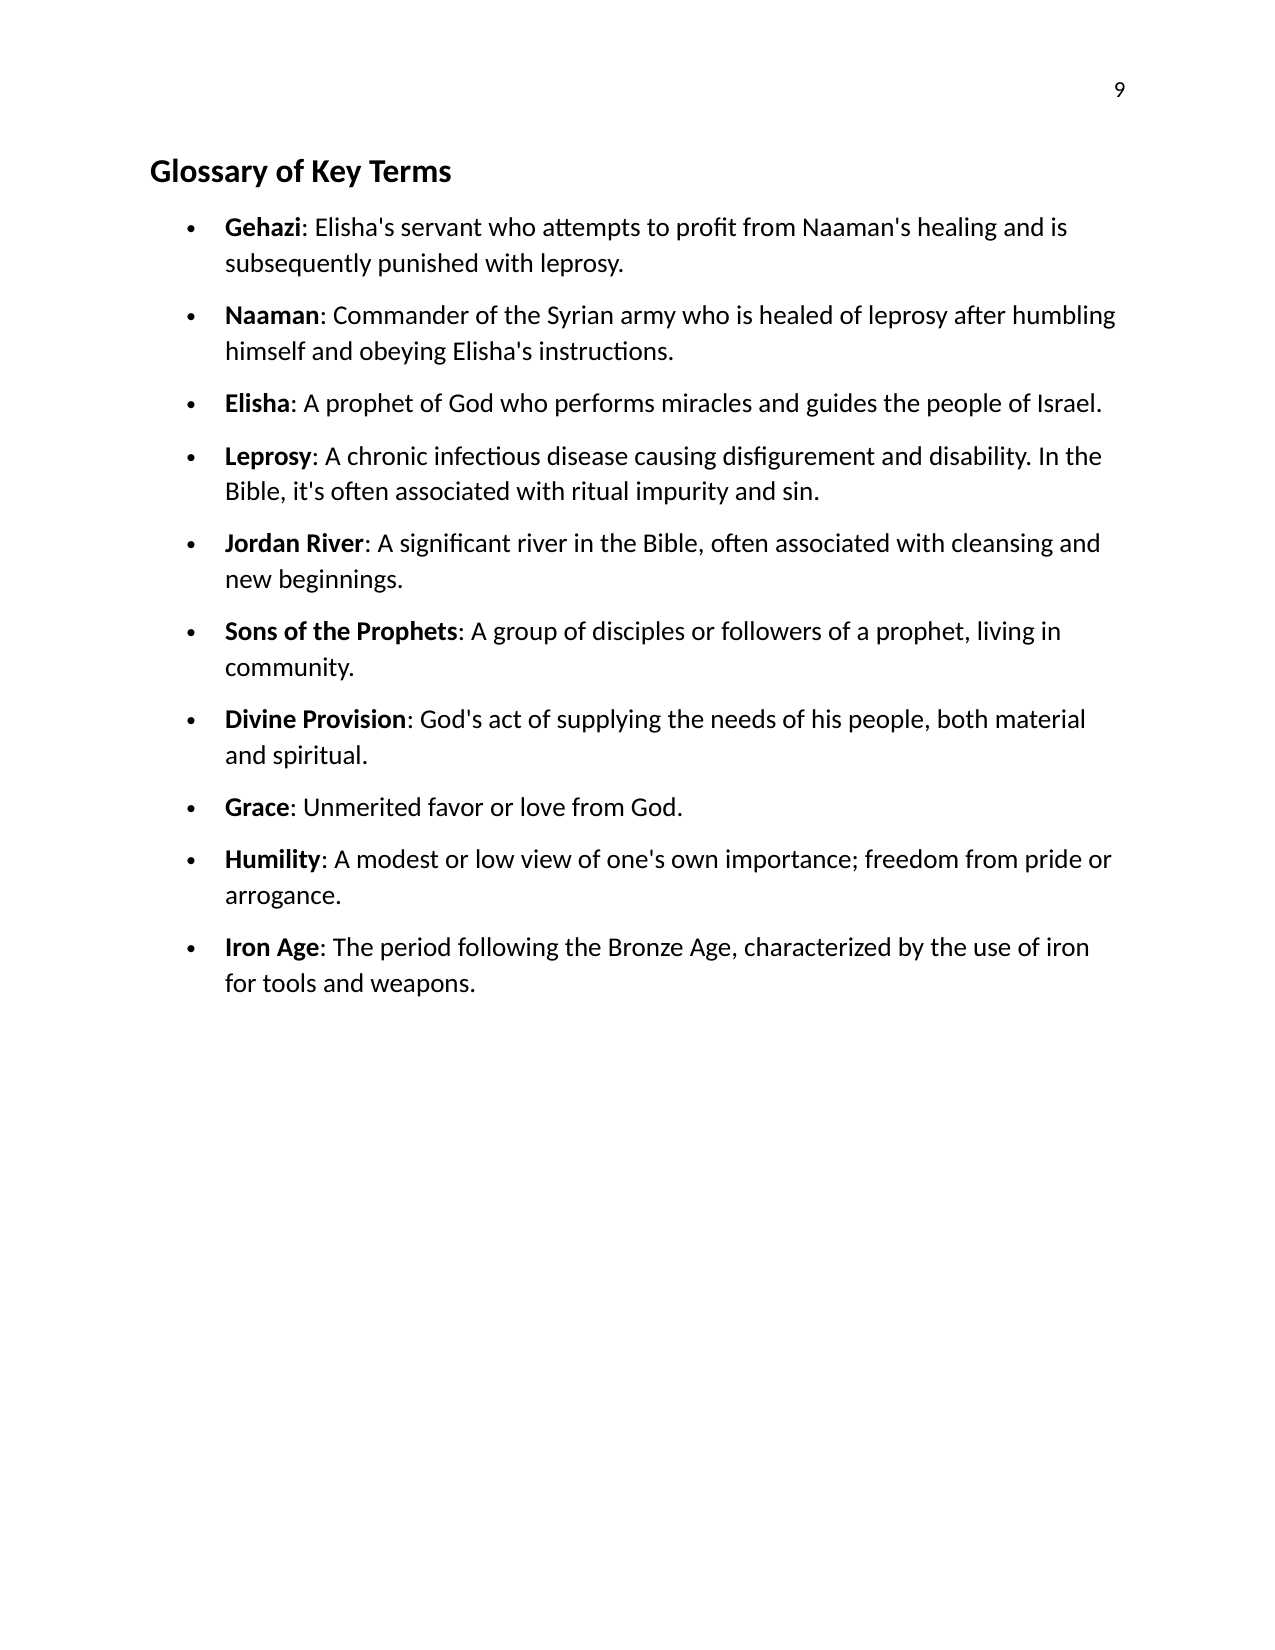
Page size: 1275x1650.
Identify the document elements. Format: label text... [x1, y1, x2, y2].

list Naaman: Commander of the Syrian army who is healed of leprosy after humbling himself and obeying Elisha's instructions. [187, 298, 1125, 367]
list Elisha: A prophet of God who performs miracles and guides the people of Israel. [187, 386, 1125, 419]
list Iron Age: The period following the Bronze Age, characterized by the use of iron for tools and weapons. [187, 931, 1125, 999]
list Divine Provision: God's act of supplying the needs of his people, both material and spiritual. [187, 702, 1125, 771]
text Glossary of Key Terms [150, 150, 1125, 191]
list Sons of the Prophets: A group of disciples or followers of a prophet, living in community. [187, 614, 1125, 683]
list Leprosy: A chronic infectious disease causing disfigurement and disability. In the Bible, it's often associated with ritual impurity and sin. [187, 439, 1125, 507]
list Grace: Unmerited favor or love from God. [187, 790, 1125, 823]
list Humility: A modest or low view of one's own importance; freedom from pride or arrogance. [187, 843, 1125, 911]
list Gehazi: Elisha's servant who attempts to profit from Naaman's healing and is subsequently punished with leprosy. [187, 211, 1125, 279]
list Jordan River: A significant river in the Bible, often associated with cleansing and new beginnings. [187, 527, 1125, 595]
